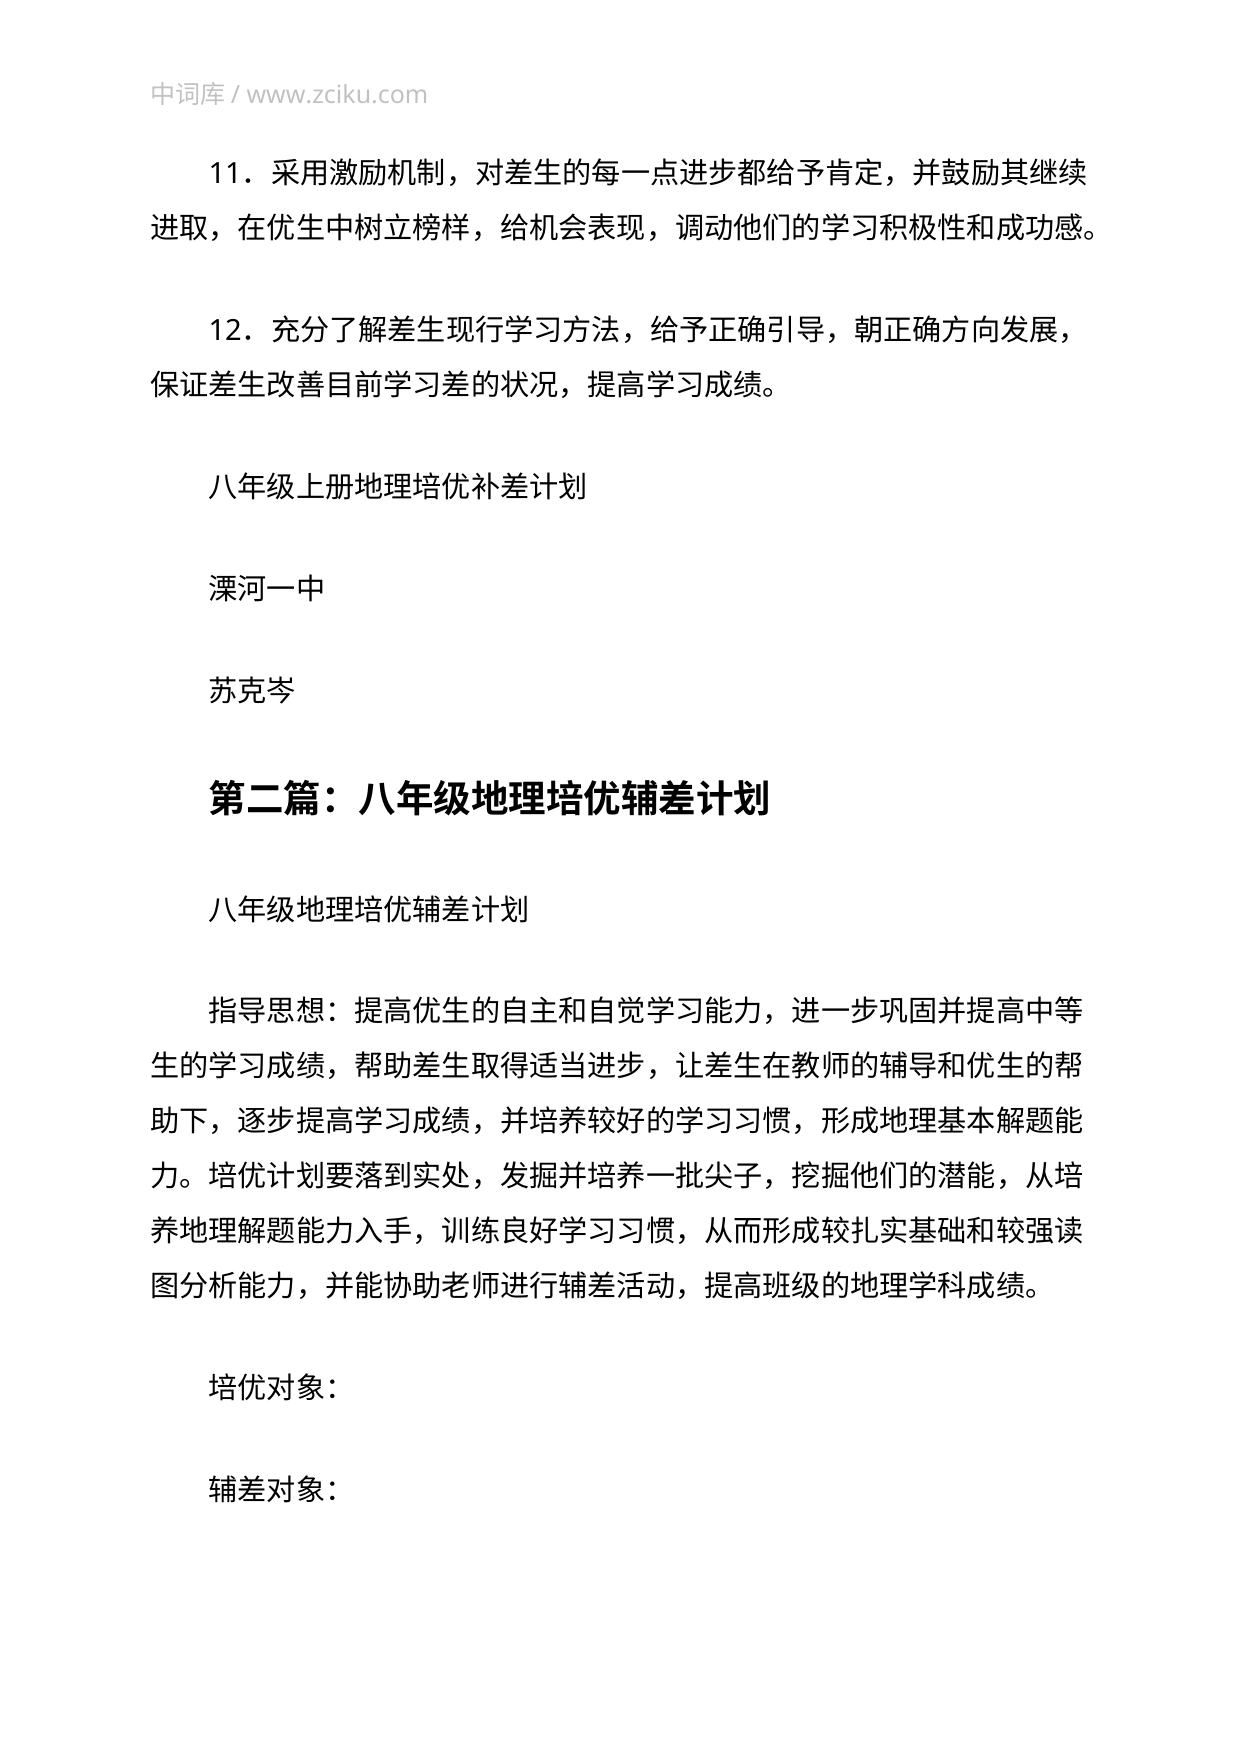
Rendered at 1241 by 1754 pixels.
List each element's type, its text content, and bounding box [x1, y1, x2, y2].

text 辅差对象： [150, 1466, 1090, 1508]
text 八年级地理培优辅差计划 [150, 886, 1090, 928]
text 溧河一中 [150, 565, 1090, 608]
text 第二篇：八年级地理培优辅差计划 [150, 769, 1090, 823]
text 八年级上册地理培优补差计划 [150, 463, 1090, 506]
text 指导思想：提高优生的自主和自觉学习能力，进一步巩固并提高中等生的学习成绩，帮助差生取得适当进步，让差生在教师的辅导和优生的帮助下，逐步提高学习成绩，并培养较好的学习习惯，形成地理基本解题能力。培优计划要落到实处，发掘并培养一批尖子，挖掘他们的潜能，从培养地理解题能力入手，训练良好学习习惯，从而形成较扎实基础和较强读图分析能力，并能协助老师进行辅差活动，提高班级的地理学科成绩。 [150, 988, 1090, 1305]
text 苏克岑 [150, 667, 1090, 709]
text 11．采用激励机制，对差生的每一点进步都给予肯定，并鼓励其继续进取，在优生中树立榜样，给机会表现，调动他们的学习积极性和成功感。 [150, 150, 1090, 247]
text 12．充分了解差生现行学习方法，给予正确引导，朝正确方向发展，保证差生改善目前学习差的状况，提高学习成绩。 [150, 307, 1090, 404]
text 培优对象： [150, 1364, 1090, 1407]
